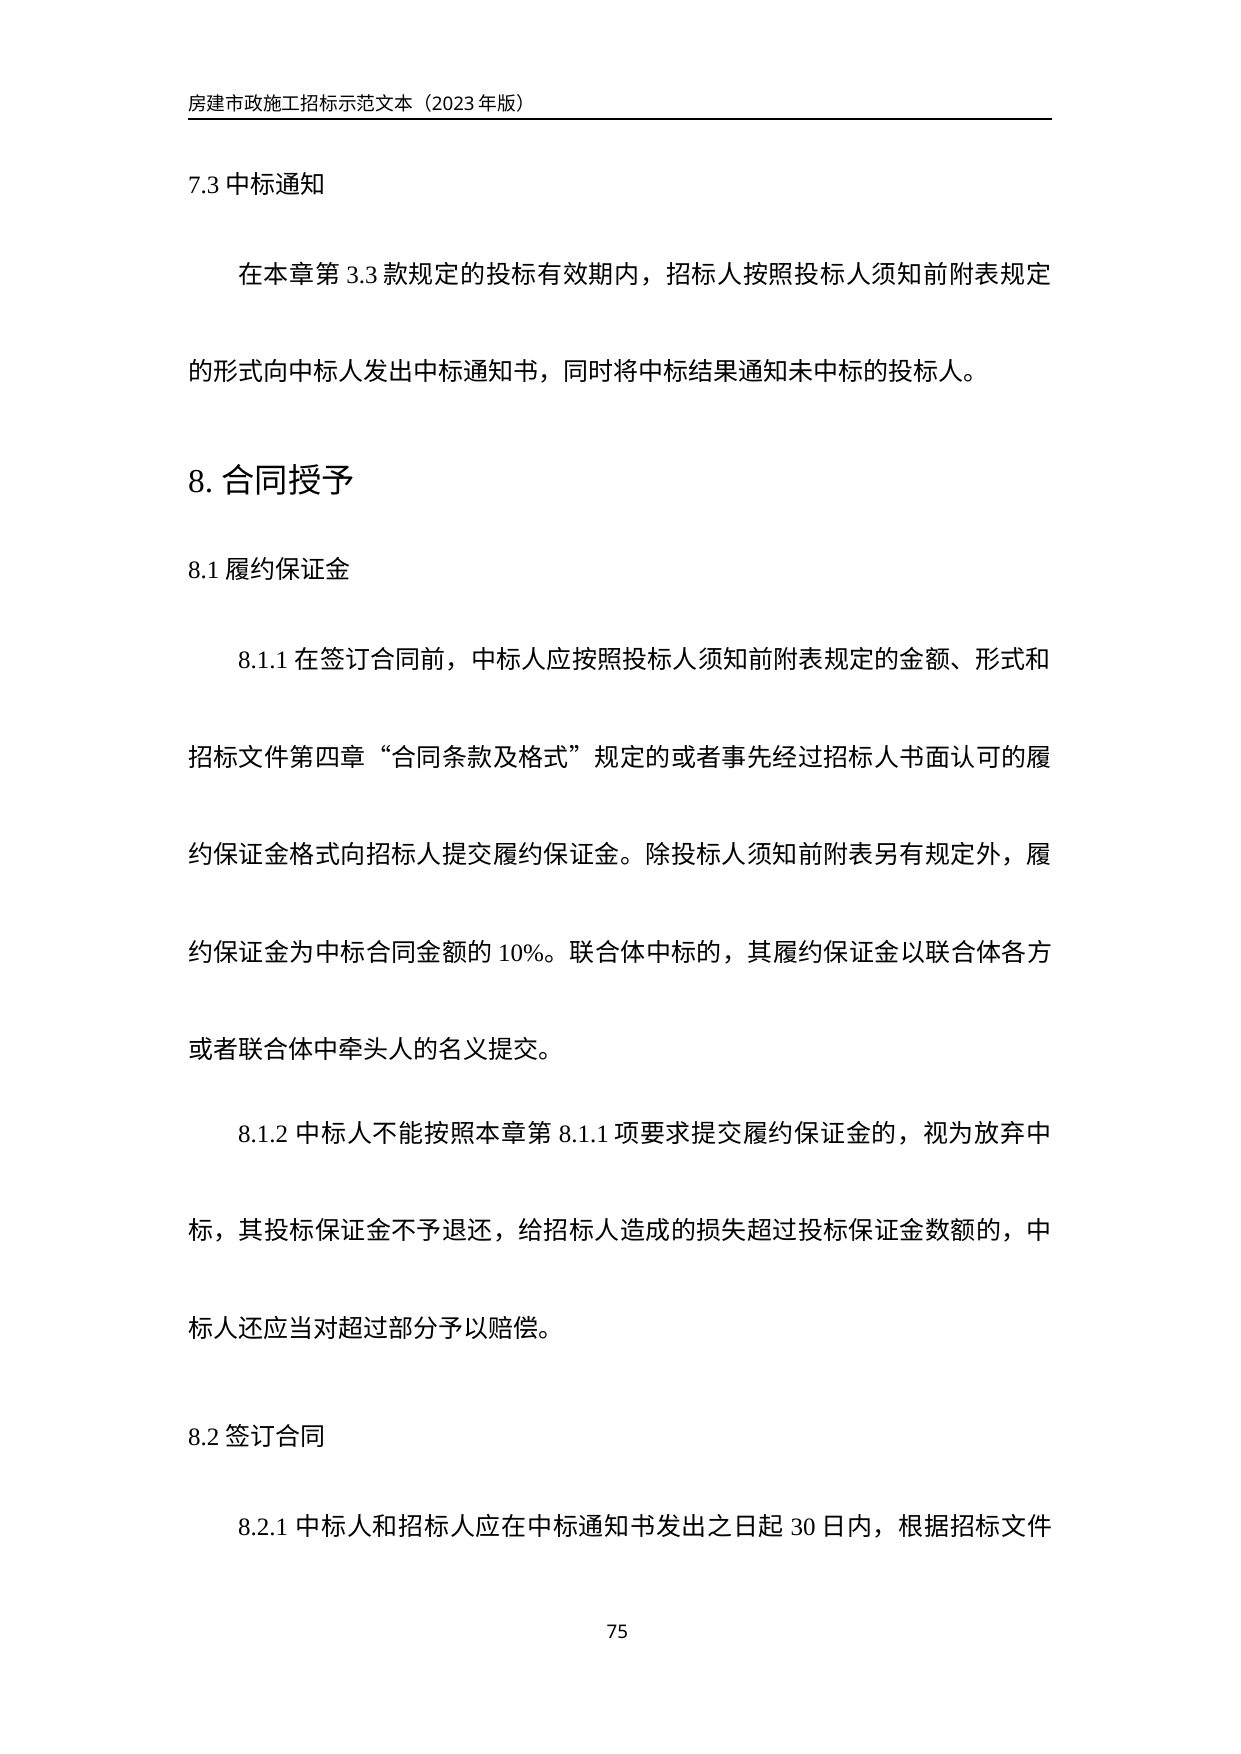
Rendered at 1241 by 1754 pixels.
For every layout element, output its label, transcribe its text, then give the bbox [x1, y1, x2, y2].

subtitle 7.3 中标通知 [188, 150, 1052, 215]
text 在本章第3.3款规定的投标有效期内，招标人按照投标人须知前附表规定的形式向中标人发出中标通知书，同时将中标结果通知未中标的投标人。 [188, 240, 1052, 402]
text 8.1.1 在签订合同前，中标人应按照投标人须知前附表规定的金额、形式和招标文件第四章“合同条款及格式”规定的或者事先经过招标人书面认可的履约保证金格式向招标人提交履约保证金。除投标人须知前附表另有规定外，履约保证金为中标合同金额的10%。联合体中标的，其履约保证金以联合体各方或者联合体中牵头人的名义提交。 [188, 626, 1052, 1081]
subtitle 8.2 签订合同 [188, 1402, 1052, 1467]
text 8.1.2 中标人不能按照本章第8.1.1项要求提交履约保证金的，视为放弃中标，其投标保证金不予退还，给招标人造成的损失超过投标保证金数额的，中标人还应当对超过部分予以赔偿。 [188, 1099, 1052, 1359]
subtitle 8. 合同授予 [188, 446, 1052, 511]
subtitle 8.1 履约保证金 [188, 536, 1052, 601]
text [188, 1492, 1052, 1557]
